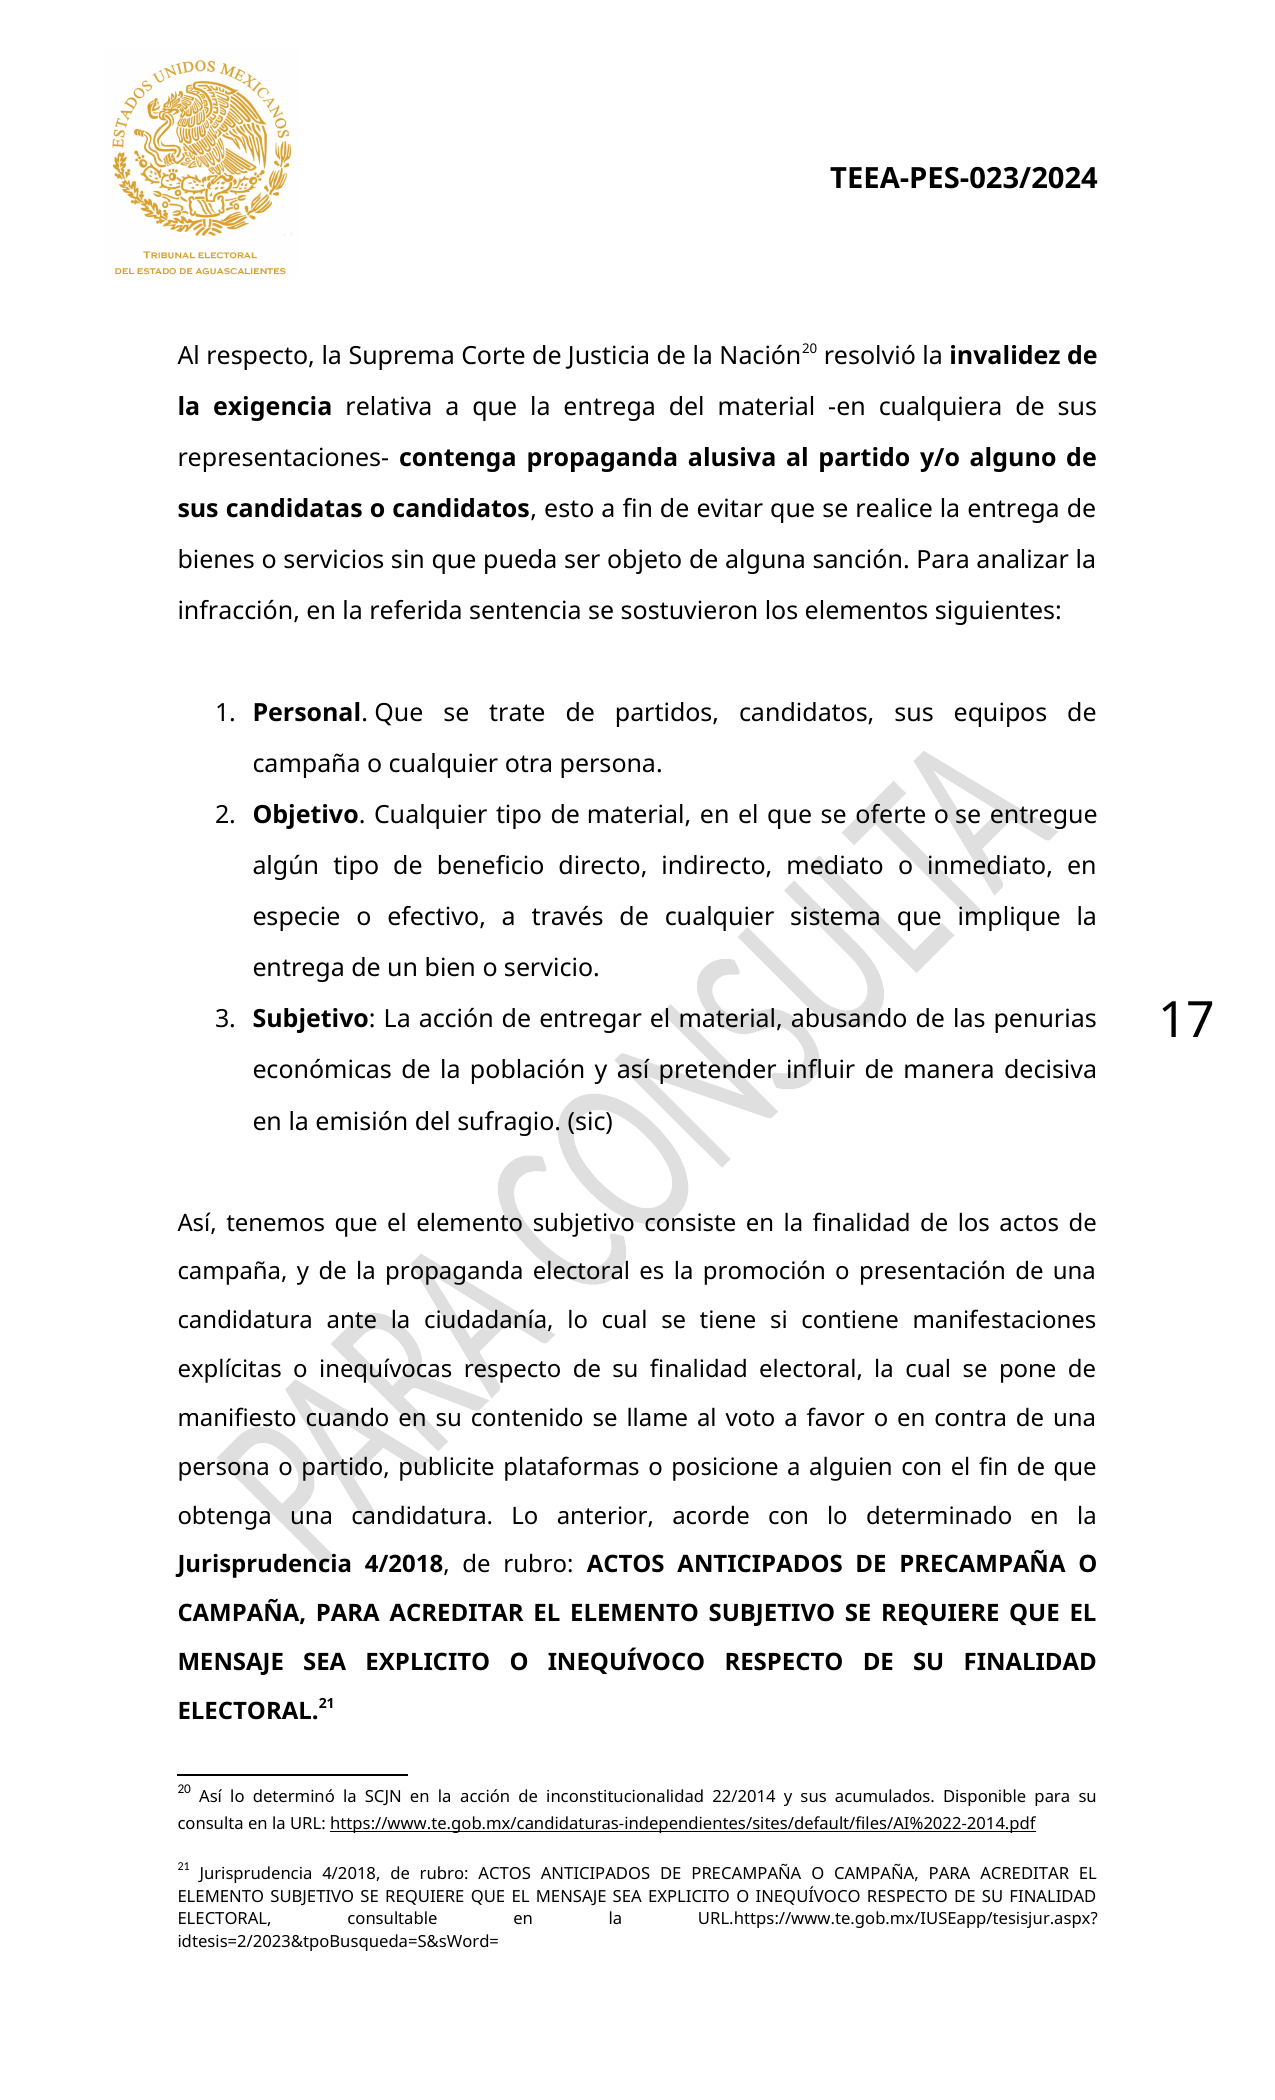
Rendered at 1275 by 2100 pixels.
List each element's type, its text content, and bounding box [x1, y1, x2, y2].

list Subjetivo: La acción de entregar el material, abusando de las penurias económicas de la población y así pretender influir de manera decisiva en la emisión del sufragio. (sic) [215, 1001, 1098, 1137]
text Así, tenemos que el elemento subjetivo consiste en la finalidad de los actos de campaña, y de la propaganda electoral es la promoción o presentación de una candidatura ante la ciudadanía, lo cual se tiene si contiene manifestaciones explícitas o inequívocas respecto de su finalidad electoral, la cual se pone de manifiesto cuando en su contenido se llame al voto a favor o en contra de una persona o partido, publicite plataformas o posicione a alguien con el fin de que obtenga una candidatura. Lo anterior, acorde con lo determinado en la Jurisprudencia 4/2018, de rubro: ACTOS ANTICIPADOS DE PRECAMPAÑA O CAMPAÑA, PARA ACREDITAR EL ELEMENTO SUBJETIVO SE REQUIERE QUE EL MENSAJE SEA EXPLICITO O INEQUÍVOCO RESPECTO DE SU FINALIDAD ELECTORAL. [177, 1205, 1098, 1726]
list Al respecto, la Suprema Corte de Justicia de la Nación resolvió la invalidez de la exigencia relativa a que la entrega del material -en cualquiera de sus representaciones- contenga propaganda alusiva al partido y/o alguno de sus candidatas o candidatos, esto a fin de evitar que se realice la entrega de bienes o servicios sin que pueda ser objeto de alguna sanción. Para analizar la infracción, en la referida sentencia se sostuvieron los elementos siguientes: [177, 338, 1098, 627]
picture [105, 48, 299, 279]
list Objetivo. Cualquier tipo de material, en el que se oferte o se entregue algún tipo de beneficio directo, indirecto, mediato o inmediato, en especie o efectivo, a través de cualquier sistema que implique la entrega de un bien o servicio. [215, 797, 1098, 984]
list Personal. Que se trate de partidos, candidatos, sus equipos de campaña o cualquier otra persona. [215, 695, 1098, 780]
